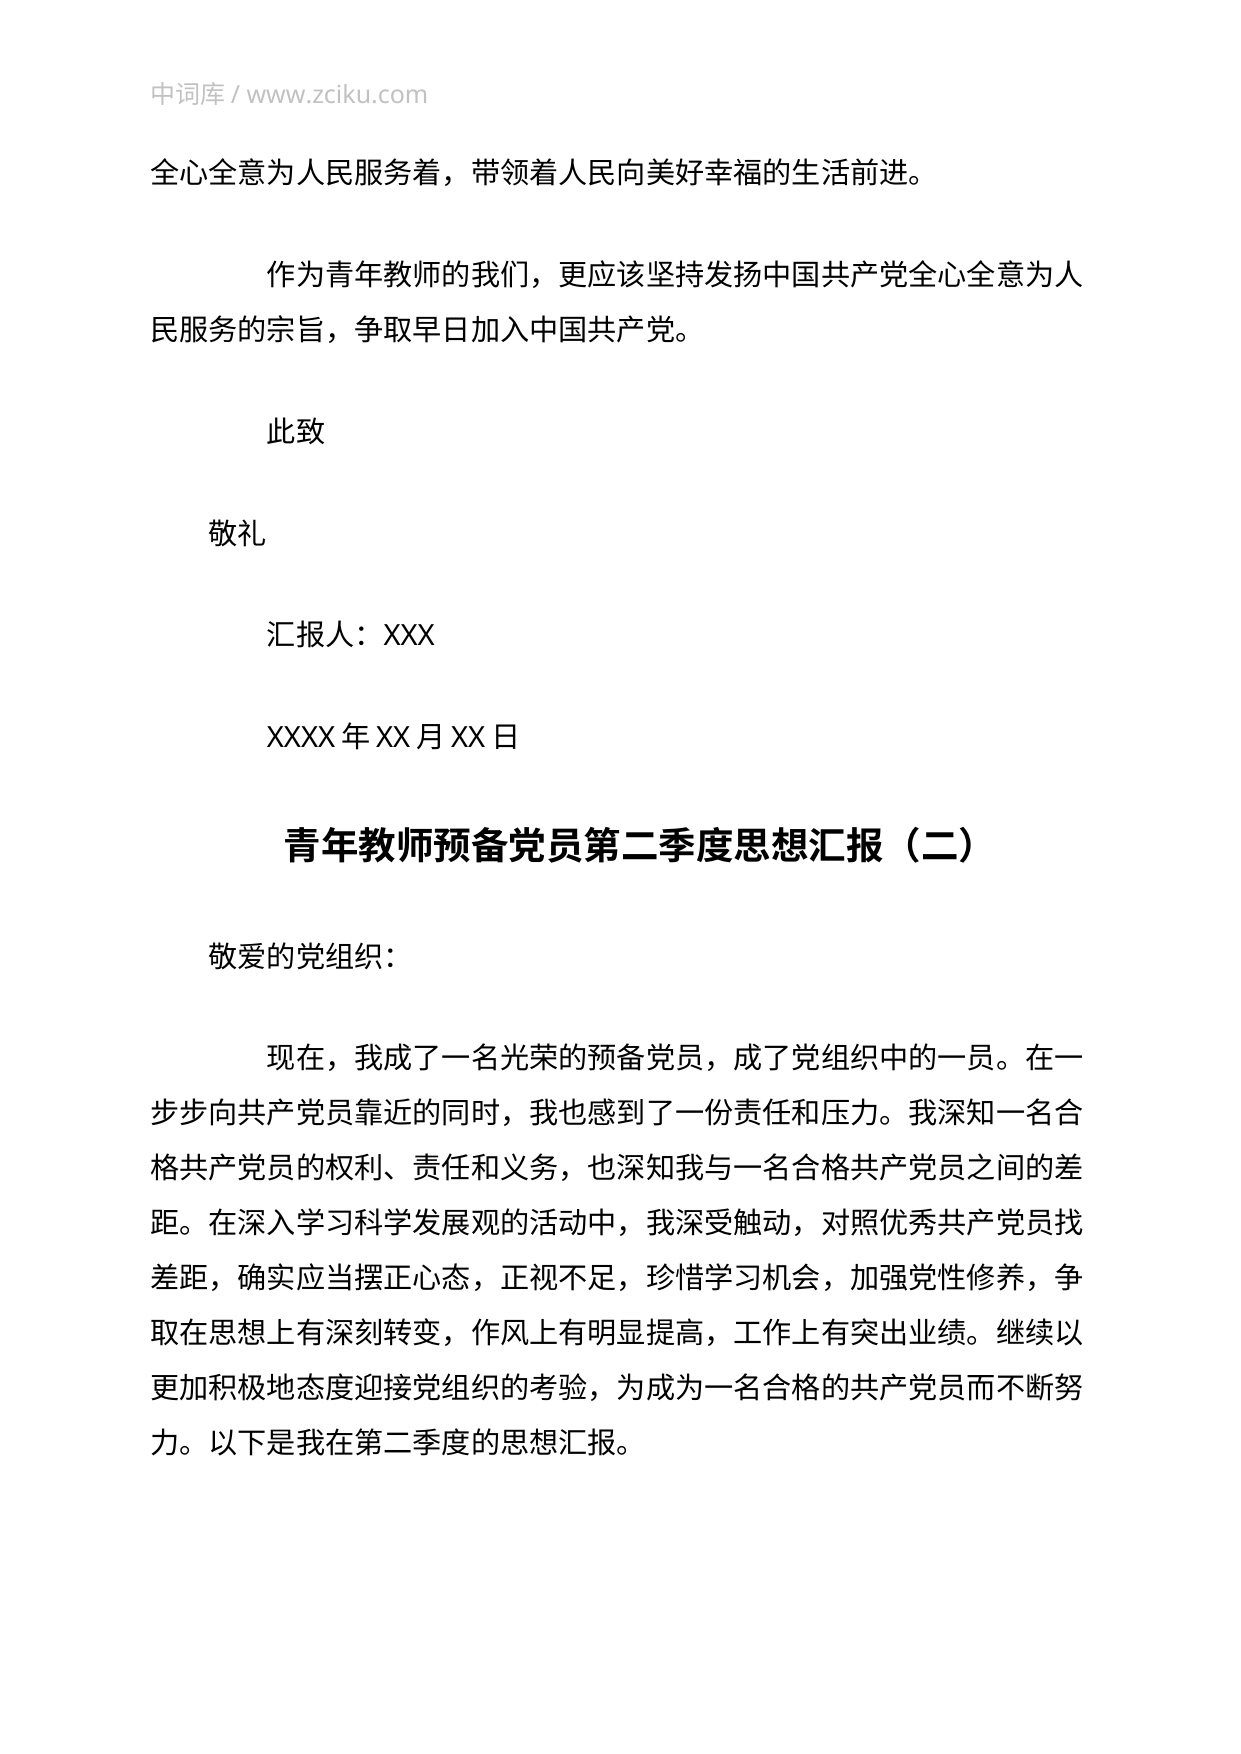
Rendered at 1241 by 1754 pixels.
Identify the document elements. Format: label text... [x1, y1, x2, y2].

text 现在，我成了一名光荣的预备党员，成了党组织中的一员。在一步步向共产党员靠近的同时，我也感到了一份责任和压力。我深知一名合格共产党员的权利、责任和义务，也深知我与一名合格共产党员之间的差距。在深入学习科学发展观的活动中，我深受触动，对照优秀共产党员找差距，确实应当摆正心态，正视不足，珍惜学习机会，加强党性修养，争取在思想上有深刻转变，作风上有明显提高，工作上有突出业绩。继续以更加积极地态度迎接党组织的考验，为成为一名合格的共产党员而不断努力。以下是我在第二季度的思想汇报。 [150, 1035, 1090, 1462]
text 作为青年教师的我们，更应该坚持发扬中国共产党全心全意为人民服务的宗旨，争取早日加入中国共产党。 [150, 252, 1090, 349]
text 此致 [150, 408, 1090, 451]
text XXXX年XX月XX日 [150, 714, 1090, 756]
text 敬爱的党组织： [150, 933, 1090, 976]
text 敬礼 [150, 510, 1090, 552]
text 汇报人：XXX [150, 612, 1090, 654]
text 青年教师预备党员第二季度思想汇报（二） [150, 816, 1090, 870]
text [150, 150, 1090, 192]
